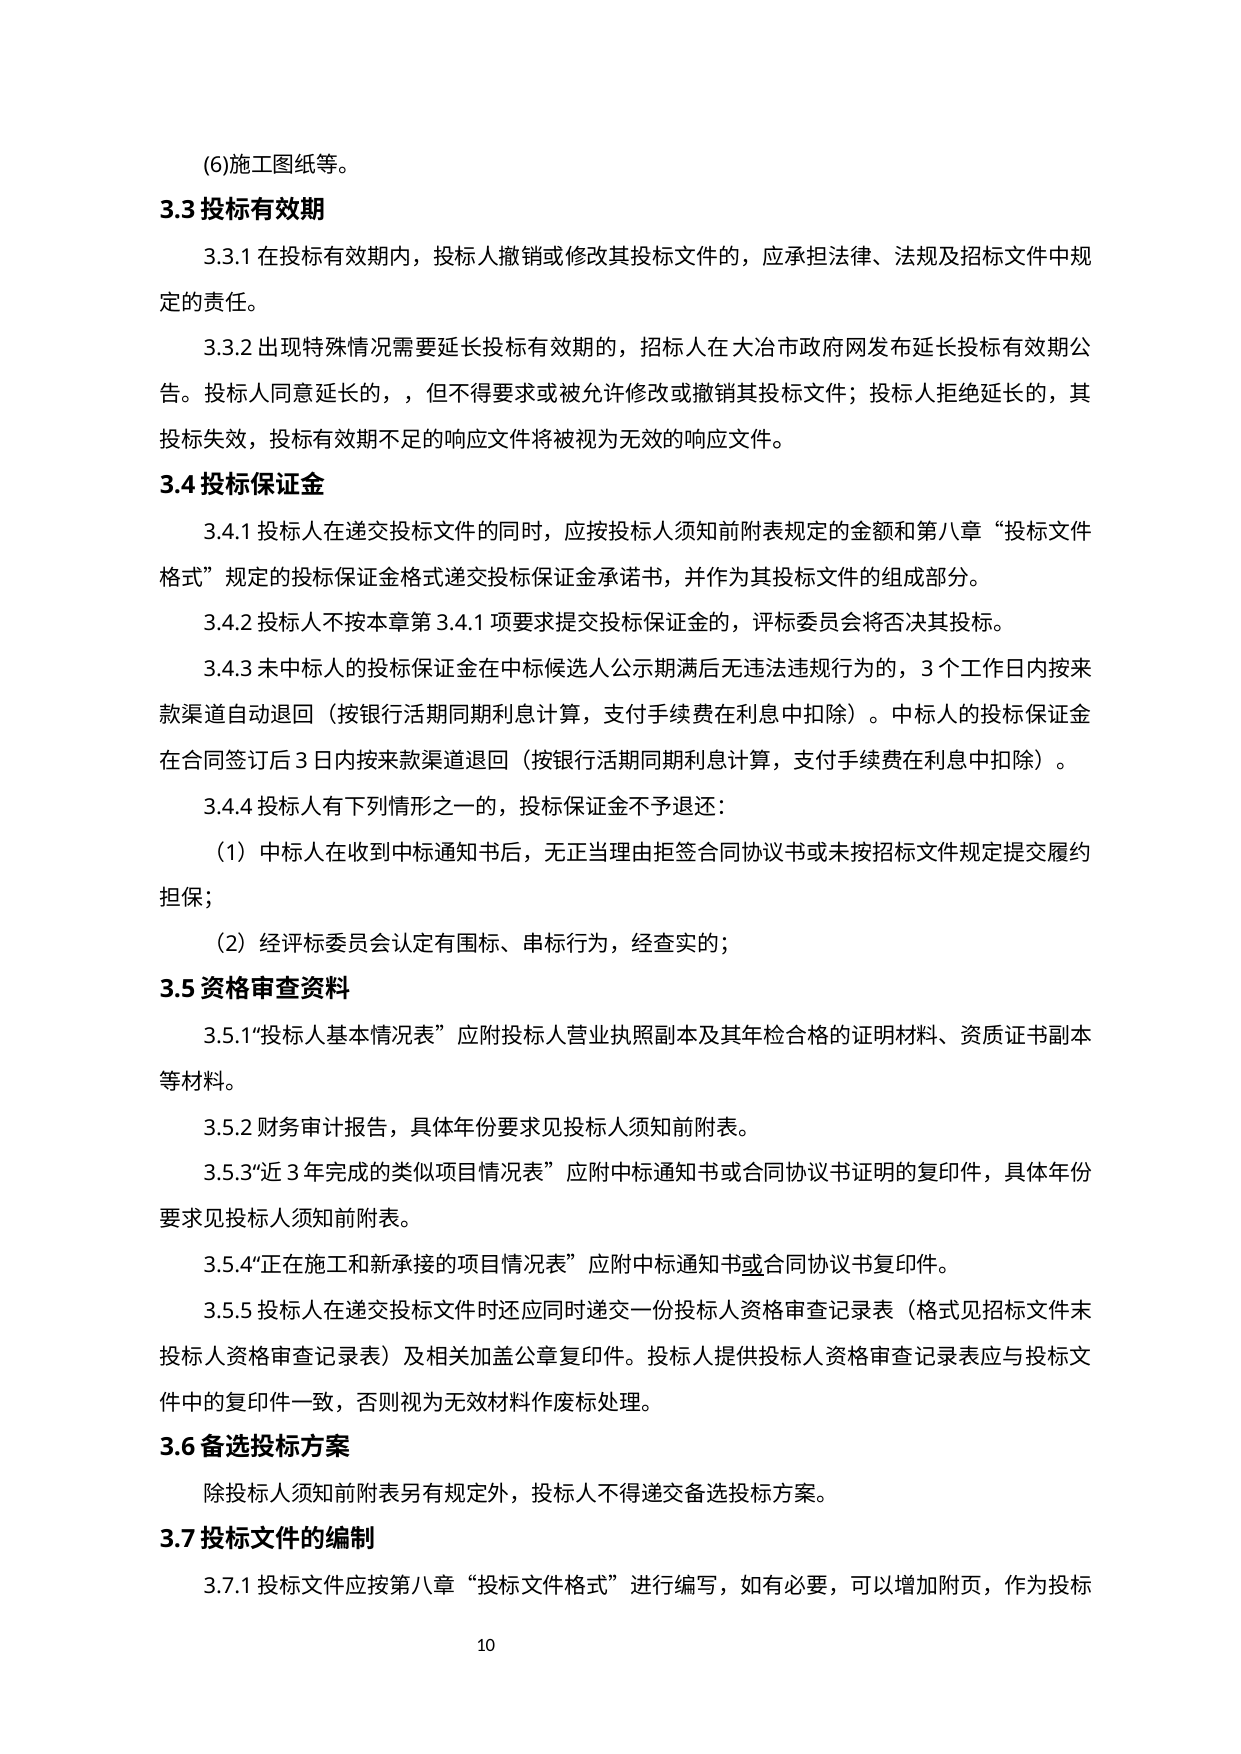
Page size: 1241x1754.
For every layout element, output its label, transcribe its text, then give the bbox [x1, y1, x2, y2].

text 3.5.3“近3年完成的类似项目情况表”应附中标通知书或合同协议书证明的复印件，具体年份要求见投标人须知前附表。 [159, 1144, 1093, 1236]
text 3.5.5投标人在递交投标文件时还应同时递交一份投标人资格审查记录表（格式见招标文件末投标人资格审查记录表）及相关加盖公章复印件。投标人提供投标人资格审查记录表应与投标文件中的复印件一致，否则视为无效材料作废标处理。 [159, 1282, 1093, 1419]
text (6)施工图纸等。 [159, 136, 1093, 182]
text 3.3.2出现特殊情况需要延长投标有效期的，招标人在大冶市政府网发布延长投标有效期公告。投标人同意延长的，，但不得要求或被允许修改或撤销其投标文件；投标人拒绝延长的，其投标失效，投标有效期不足的响应文件将被视为无效的响应文件。 [159, 319, 1093, 457]
text 3.4.4投标人有下列情形之一的，投标保证金不予退还： [159, 777, 1093, 823]
subtitle 3.3投标有效期 [159, 182, 1093, 227]
text （1）中标人在收到中标通知书后，无正当理由拒签合同协议书或未按招标文件规定提交履约担保； [159, 823, 1093, 915]
text 3.4.1投标人在递交投标文件的同时，应按投标人须知前附表规定的金额和第八章“投标文件格式”规定的投标保证金格式递交投标保证金承诺书，并作为其投标文件的组成部分。 [159, 502, 1093, 594]
subtitle 3.7投标文件的编制 [159, 1511, 1093, 1557]
text 3.5.1“投标人基本情况表”应附投标人营业执照副本及其年检合格的证明材料、资质证书副本等材料。 [159, 1007, 1093, 1098]
text 3.4.3未中标人的投标保证金在中标候选人公示期满后无违法违规行为的，3个工作日内按来款渠道自动退回（按银行活期同期利息计算，支付手续费在利息中扣除）。中标人的投标保证金在合同签订后3日内按来款渠道退回（按银行活期同期利息计算，支付手续费在利息中扣除）。 [159, 640, 1093, 777]
subtitle 3.5资格审查资料 [159, 961, 1093, 1007]
text 3.4.2投标人不按本章第3.4.1项要求提交投标保证金的，评标委员会将否决其投标。 [159, 594, 1093, 640]
text 3.5.2财务审计报告，具体年份要求见投标人须知前附表。 [159, 1098, 1093, 1144]
text （2）经评标委员会认定有围标、串标行为，经查实的； [159, 915, 1093, 961]
text 3.3.1在投标有效期内，投标人撤销或修改其投标文件的，应承担法律、法规及招标文件中规定的责任。 [159, 227, 1093, 319]
subtitle 3.6备选投标方案 [159, 1419, 1093, 1465]
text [159, 1557, 1093, 1602]
subtitle 3.4投标保证金 [159, 457, 1093, 502]
text 除投标人须知前附表另有规定外，投标人不得递交备选投标方案。 [159, 1465, 1093, 1511]
text 3.5.4“正在施工和新承接的项目情况表”应附中标通知书或合同协议书复印件。 [159, 1236, 1093, 1282]
